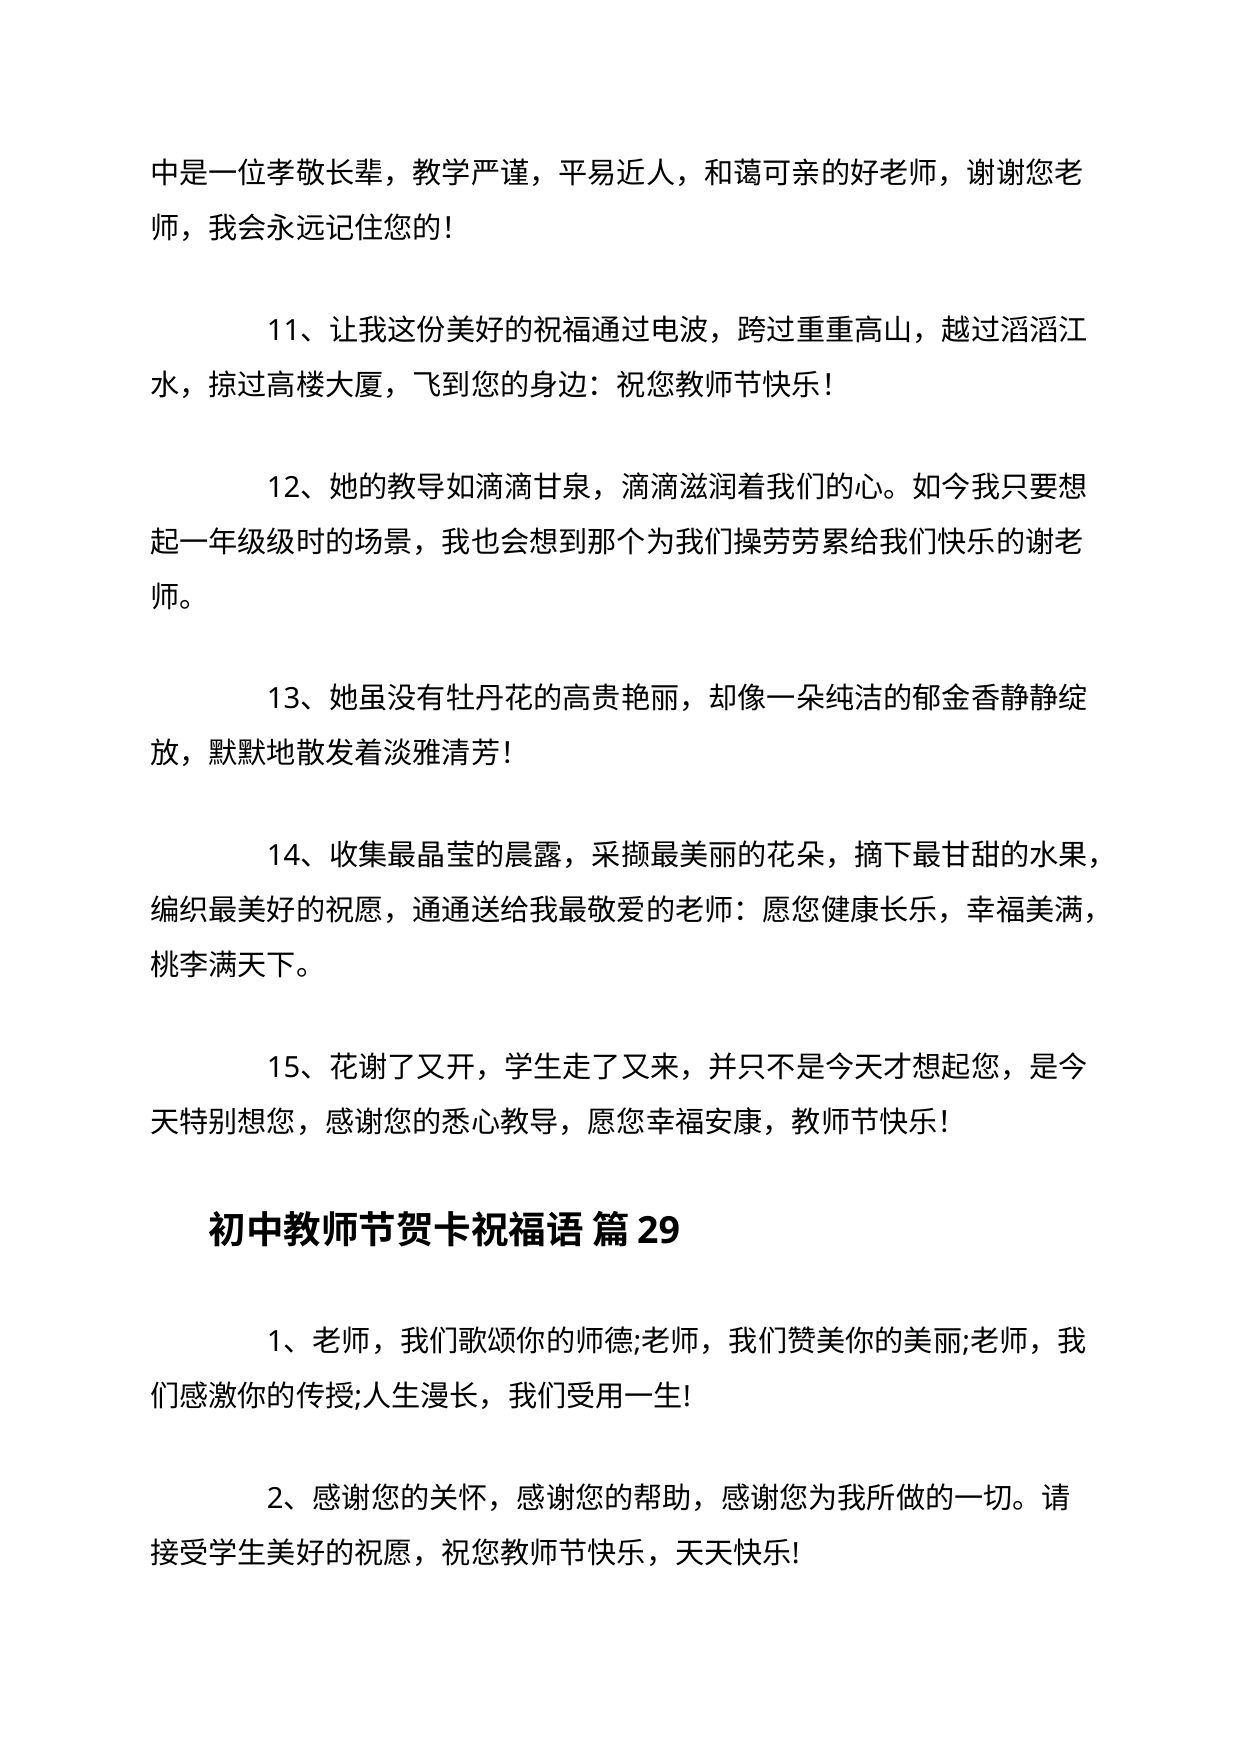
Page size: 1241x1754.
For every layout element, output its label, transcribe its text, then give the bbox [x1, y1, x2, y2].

text 2、感谢您的关怀，感谢您的帮助，感谢您为我所做的一切。请接受学生美好的祝愿，祝您教师节快乐，天天快乐! [150, 1475, 1090, 1572]
text 初中教师节贺卡祝福语 篇29 [150, 1200, 1090, 1255]
text 15、花谢了又开，学生走了又来，并只不是今天才想起您，是今天特别想您，感谢您的悉心教导，愿您幸福安康，教师节快乐！ [150, 1043, 1090, 1141]
text 14、收集最晶莹的晨露，采撷最美丽的花朵，摘下最甘甜的水果，编织最美好的祝愿，通通送给我最敬爱的老师：愿您健康长乐，幸福美满，桃李满天下。 [150, 832, 1090, 984]
text 12、她的教导如滴滴甘泉，滴滴滋润着我们的心。如今我只要想起一年级级时的场景，我也会想到那个为我们操劳劳累给我们快乐的谢老师。 [150, 463, 1090, 616]
text 1、老师，我们歌颂你的师德;老师，我们赞美你的美丽;老师，我们感激你的传授;人生漫长，我们受用一生! [150, 1318, 1090, 1415]
text 11、让我这份美好的祝福通过电波，跨过重重高山，越过滔滔江水，掠过高楼大厦，飞到您的身边：祝您教师节快乐！ [150, 307, 1090, 404]
text 13、她虽没有牡丹花的高贵艳丽，却像一朵纯洁的郁金香静静绽放，默默地散发着淡雅清芳！ [150, 675, 1090, 772]
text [150, 150, 1090, 247]
